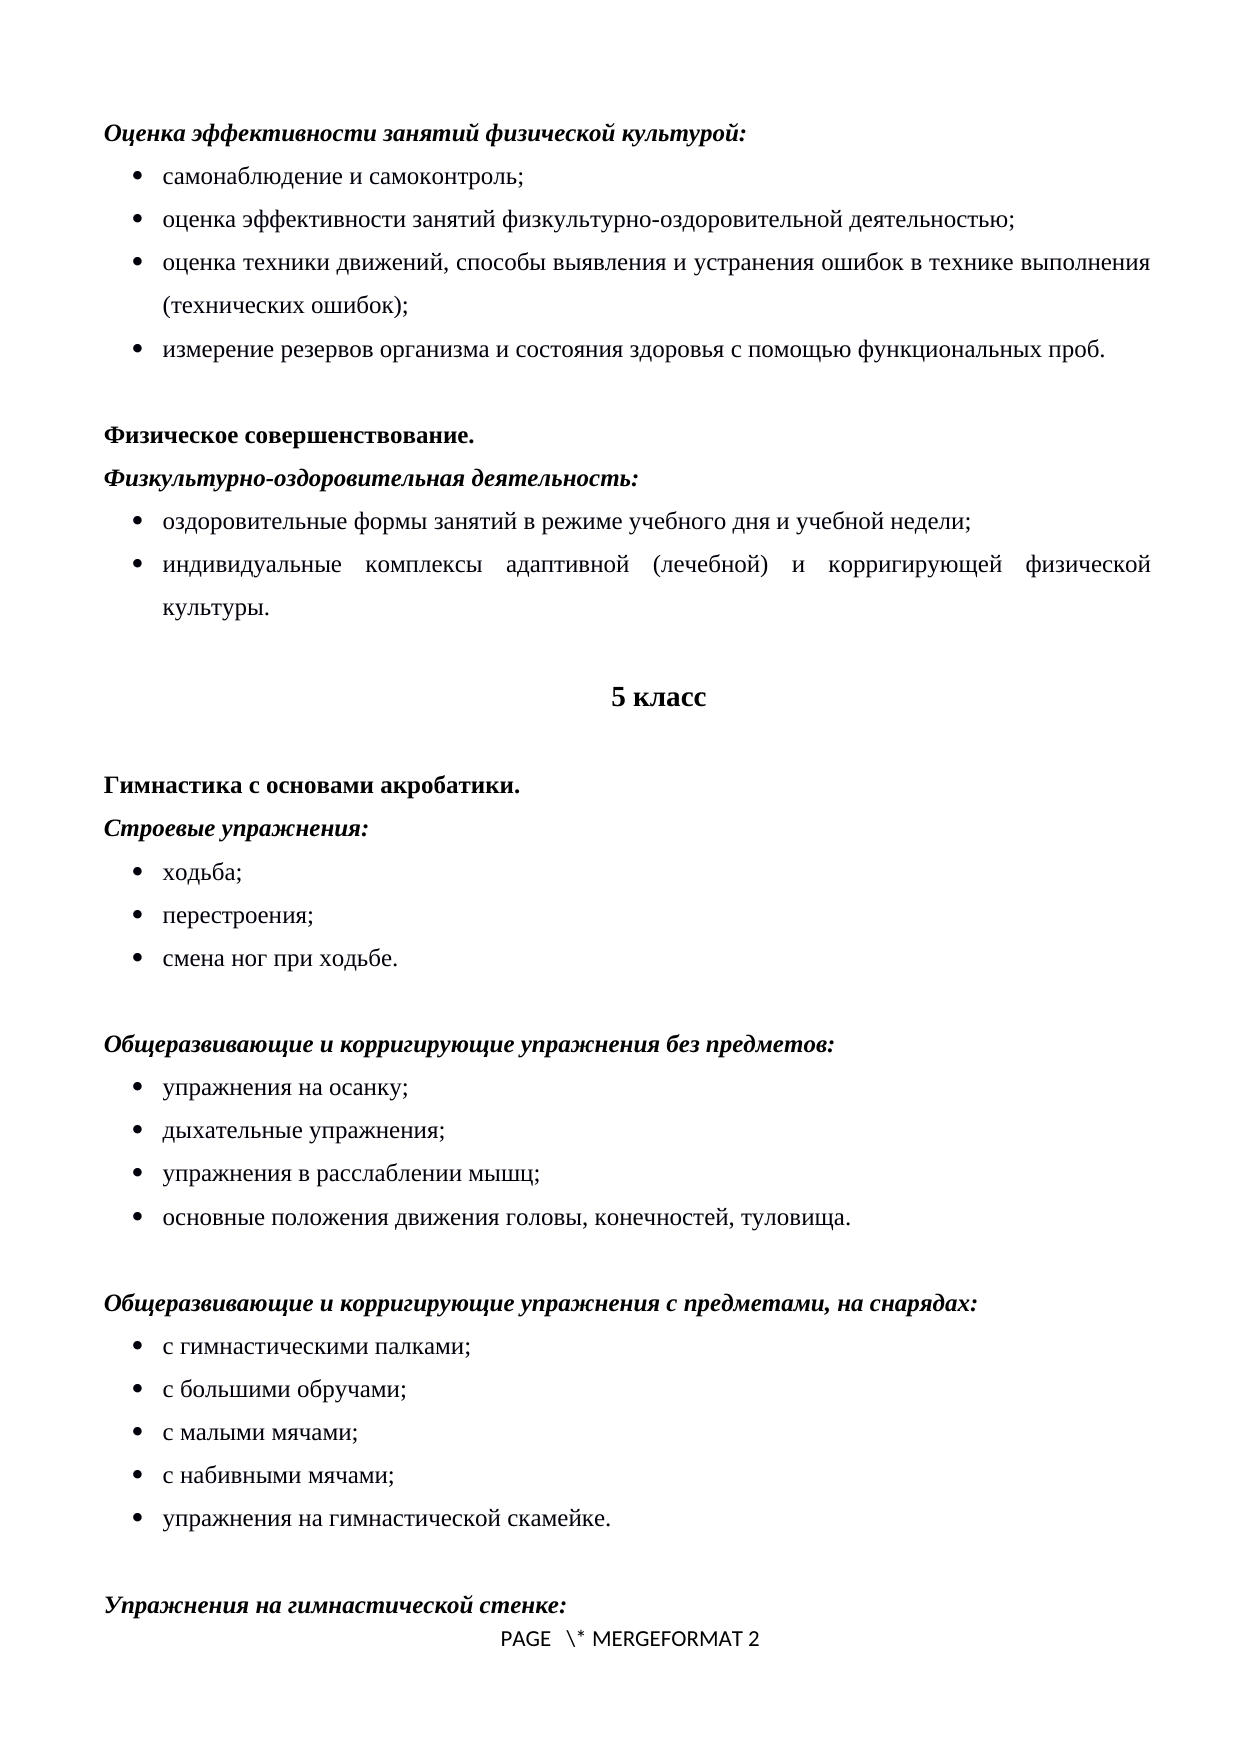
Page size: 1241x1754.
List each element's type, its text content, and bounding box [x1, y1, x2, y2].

list упражнения на осанку; [133, 1072, 1152, 1101]
list ходьба; [133, 857, 1152, 885]
text Общеразвивающие и корригирующие упражнения без предметов: [103, 1029, 1152, 1058]
text Физическое совершенствование. [103, 420, 1152, 449]
list основные положения движения головы, конечностей, туловища. [133, 1202, 1152, 1230]
text Физкультурно-оздоровительная деятельность: [103, 463, 1152, 492]
list измерение резервов организма и состояния здоровья с помощью функциональных проб. [133, 334, 1152, 362]
list индивидуальные комплексы адаптивной (лечебной) и корригирующей физической культуры. [133, 549, 1152, 621]
list оздоровительные формы занятий в режиме учебного дня и учебной недели; [133, 506, 1152, 535]
text Гимнастика с основами акробатики. [103, 770, 1152, 799]
list с малыми мячами; [133, 1417, 1152, 1446]
list перестроения; [133, 900, 1152, 928]
text Строевые упражнения: [103, 813, 1152, 842]
list оценка техники движений, способы выявления и устранения ошибок в технике выполнения (технических ошибок); [133, 247, 1152, 319]
list с гимнастическими палками; [133, 1331, 1152, 1360]
list дыхательные упражнения; [133, 1115, 1152, 1144]
list упражнения в расслаблении мышц; [133, 1158, 1152, 1187]
list с большими обручами; [133, 1374, 1152, 1403]
text Общеразвивающие и корригирующие упражнения с предметами, на снарядах: [103, 1288, 1152, 1317]
list упражнения на гимнастической скамейке. [133, 1503, 1152, 1532]
text Упражнения на гимнастической стенке: [103, 1590, 1152, 1618]
list оценка эффективности занятий физкультурно-оздоровительной деятельностью; [133, 204, 1152, 233]
list самонаблюдение и самоконтроль; [133, 161, 1152, 190]
text Оценка эффективности занятий физической культурой: [103, 118, 1152, 147]
list с набивными мячами; [133, 1460, 1152, 1489]
text 5 класс [106, 679, 1149, 712]
list смена ног при ходьбе. [133, 943, 1152, 972]
